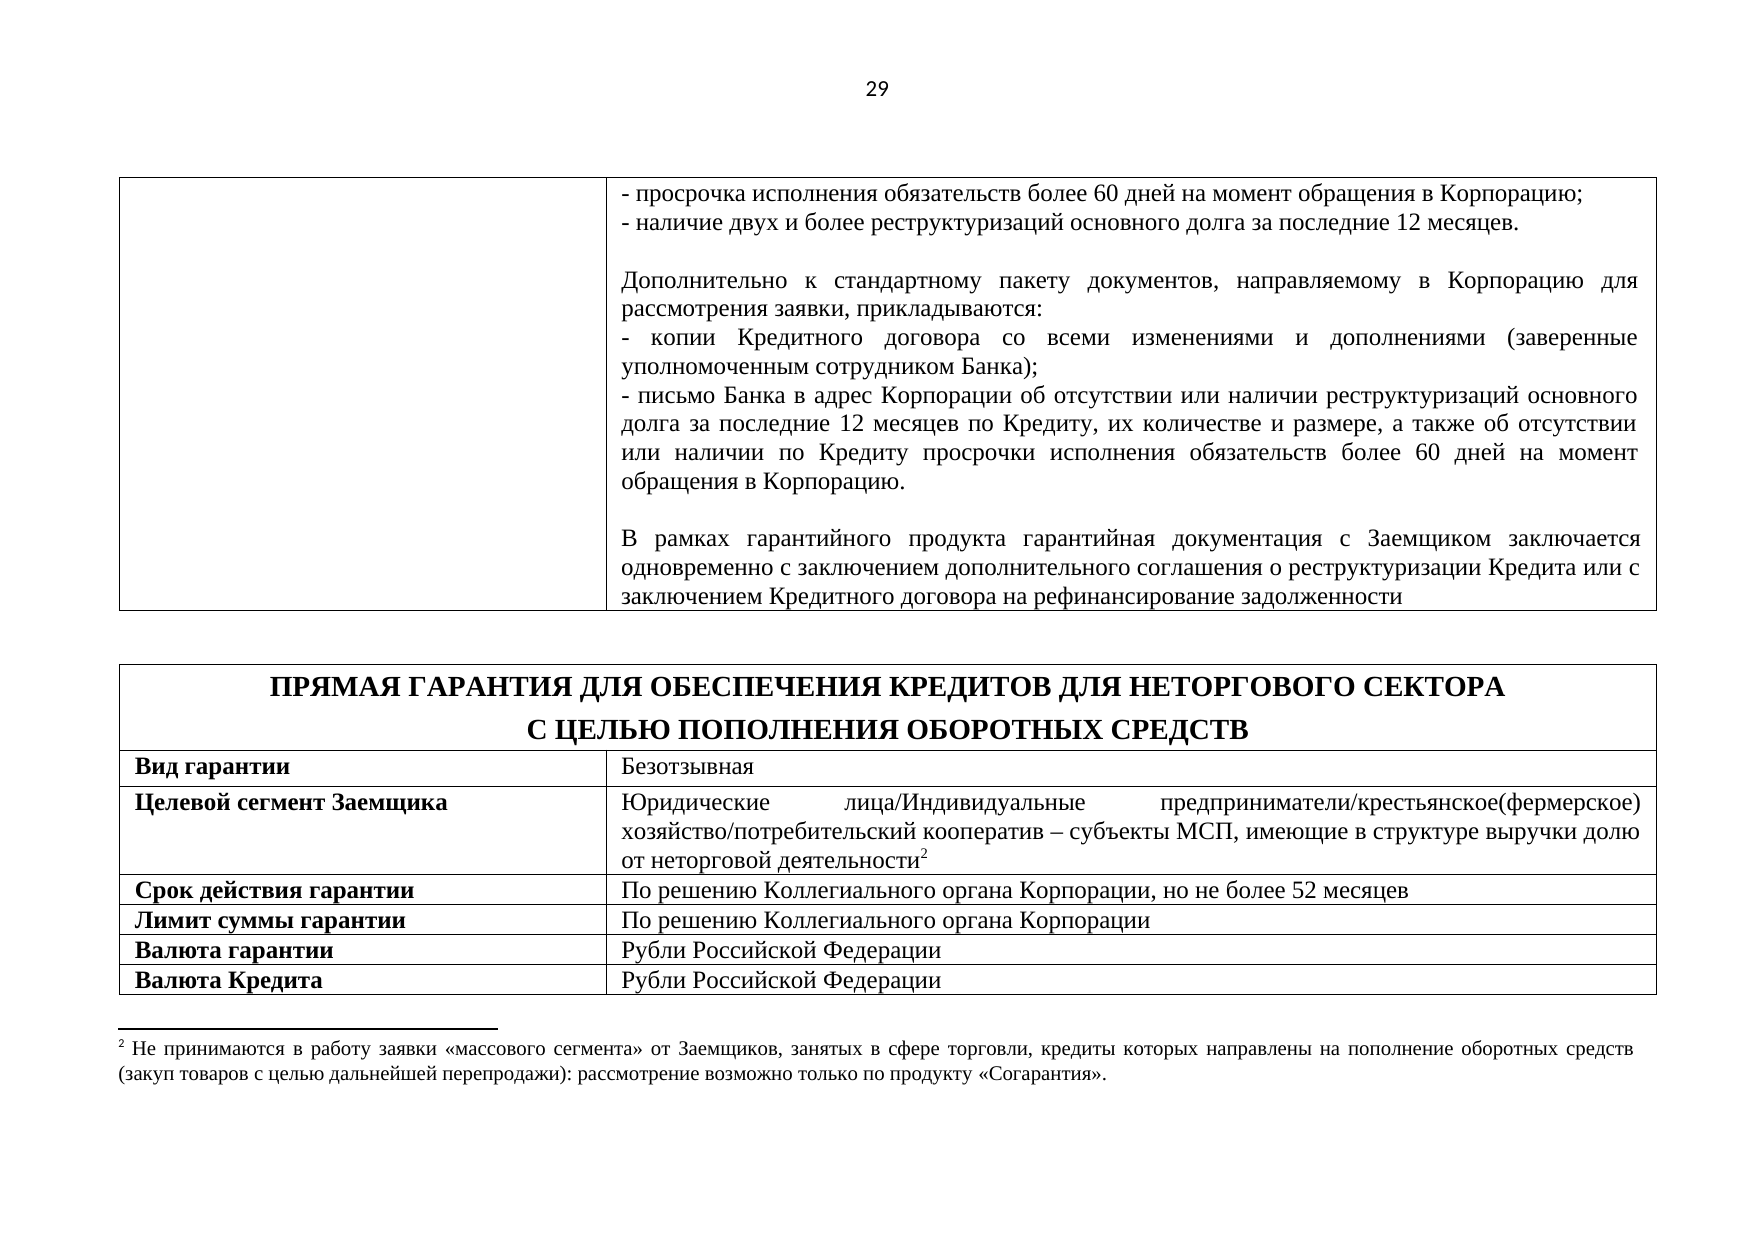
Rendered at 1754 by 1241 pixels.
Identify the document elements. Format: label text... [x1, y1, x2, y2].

table_cell По решению Коллегиального органа Корпорации, но не более 52 месяцев [607, 875, 1656, 904]
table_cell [607, 178, 1656, 610]
table_cell Рубли Российской Федерации [607, 935, 1656, 964]
table_cell По решению Коллегиального органа Корпорации [607, 905, 1656, 934]
table_cell Рубли Российской Федерации [607, 965, 1656, 994]
table_header ПРЯМАЯ ГАРАНТИЯ ДЛЯ ОБЕСПЕЧЕНИЯ КРЕДИТОВ ДЛЯ НЕТОРГОВОГО СЕКТОРА С ЦЕЛЬЮ ПОПОЛНЕНИЯ ОБОРОТНЫХ СРЕДСТВ [120, 665, 1656, 749]
table_cell Лимит суммы гарантии [120, 905, 606, 934]
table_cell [120, 178, 606, 610]
table_cell Вид гарантии [120, 751, 606, 786]
table_cell Срок действия гарантии [120, 875, 606, 904]
table_cell Целевой сегмент Заемщика [120, 787, 606, 874]
table_cell Безотзывная [607, 751, 1656, 786]
table_cell Валюта гарантии [120, 935, 606, 964]
table_cell Валюта Кредита [120, 965, 606, 994]
table_cell Юридические лица/Индивидуальные предприниматели/крестьянское(фермерское) хозяйство/потребительский кооператив – субъекты МСП, имеющие в структуре выручки долю от неторговой деятельности [607, 787, 1656, 874]
